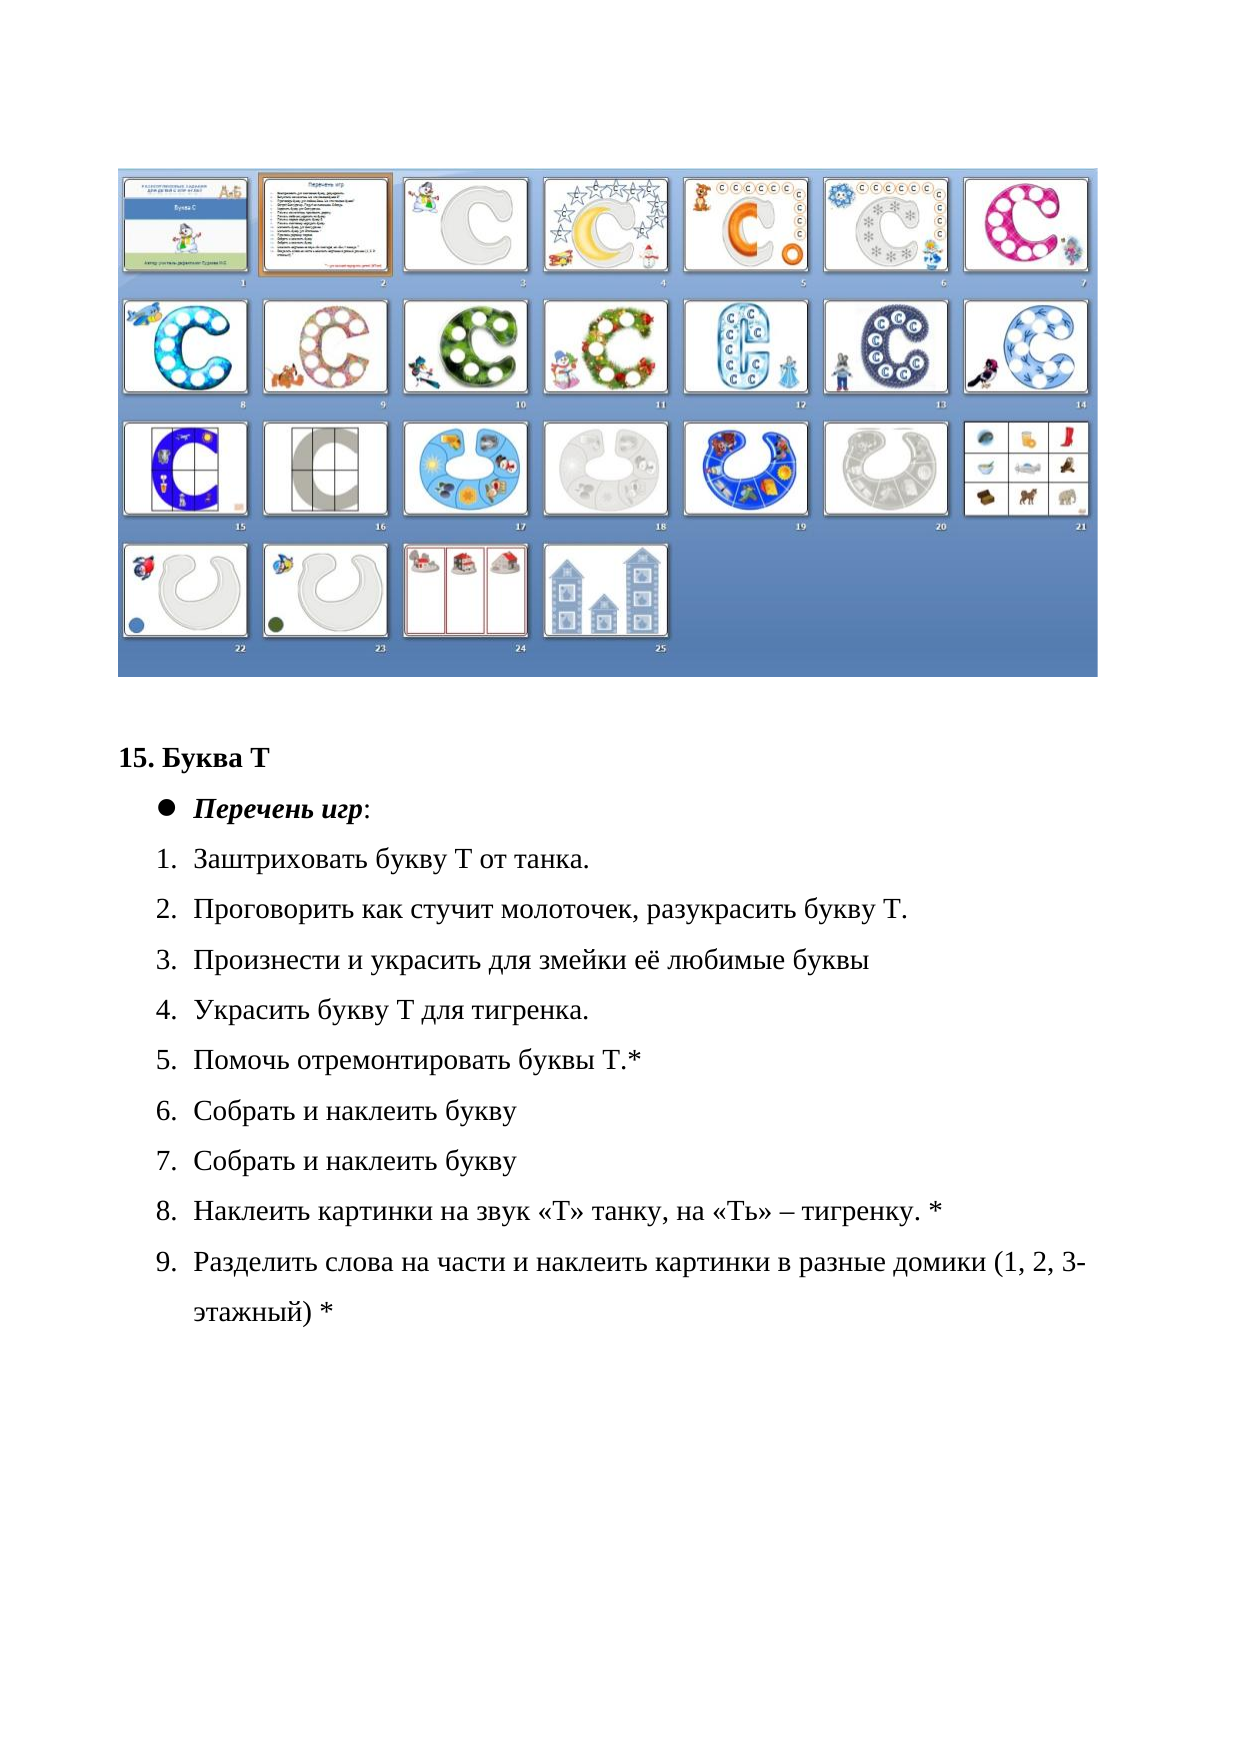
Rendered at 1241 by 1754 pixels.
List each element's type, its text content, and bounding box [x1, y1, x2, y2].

list Проговорить как стучит молоточек, разукрасить букву Т. [156, 892, 1122, 925]
list Произнести и украсить для змейки её любимые буквы [156, 942, 1122, 975]
list Наклеить картинки на звук «Т» танку, на «Ть» – тигренку. * [156, 1193, 1122, 1227]
list Перечень игр: [156, 791, 1122, 824]
text 15. Буква Т [118, 741, 1122, 774]
list Собрать и наклеить букву [156, 1143, 1122, 1177]
list Заштриховать букву Т от танка. [156, 841, 1122, 875]
picture [118, 168, 1098, 677]
list Помочь отремонтировать буквы Т.* [156, 1042, 1122, 1076]
list Собрать и наклеить букву [156, 1093, 1122, 1126]
list Разделить слова на части и наклеить картинки в разные домики (1, 2, 3-этажный) * [156, 1244, 1122, 1328]
list Украсить букву Т для тигренка. [156, 992, 1122, 1026]
